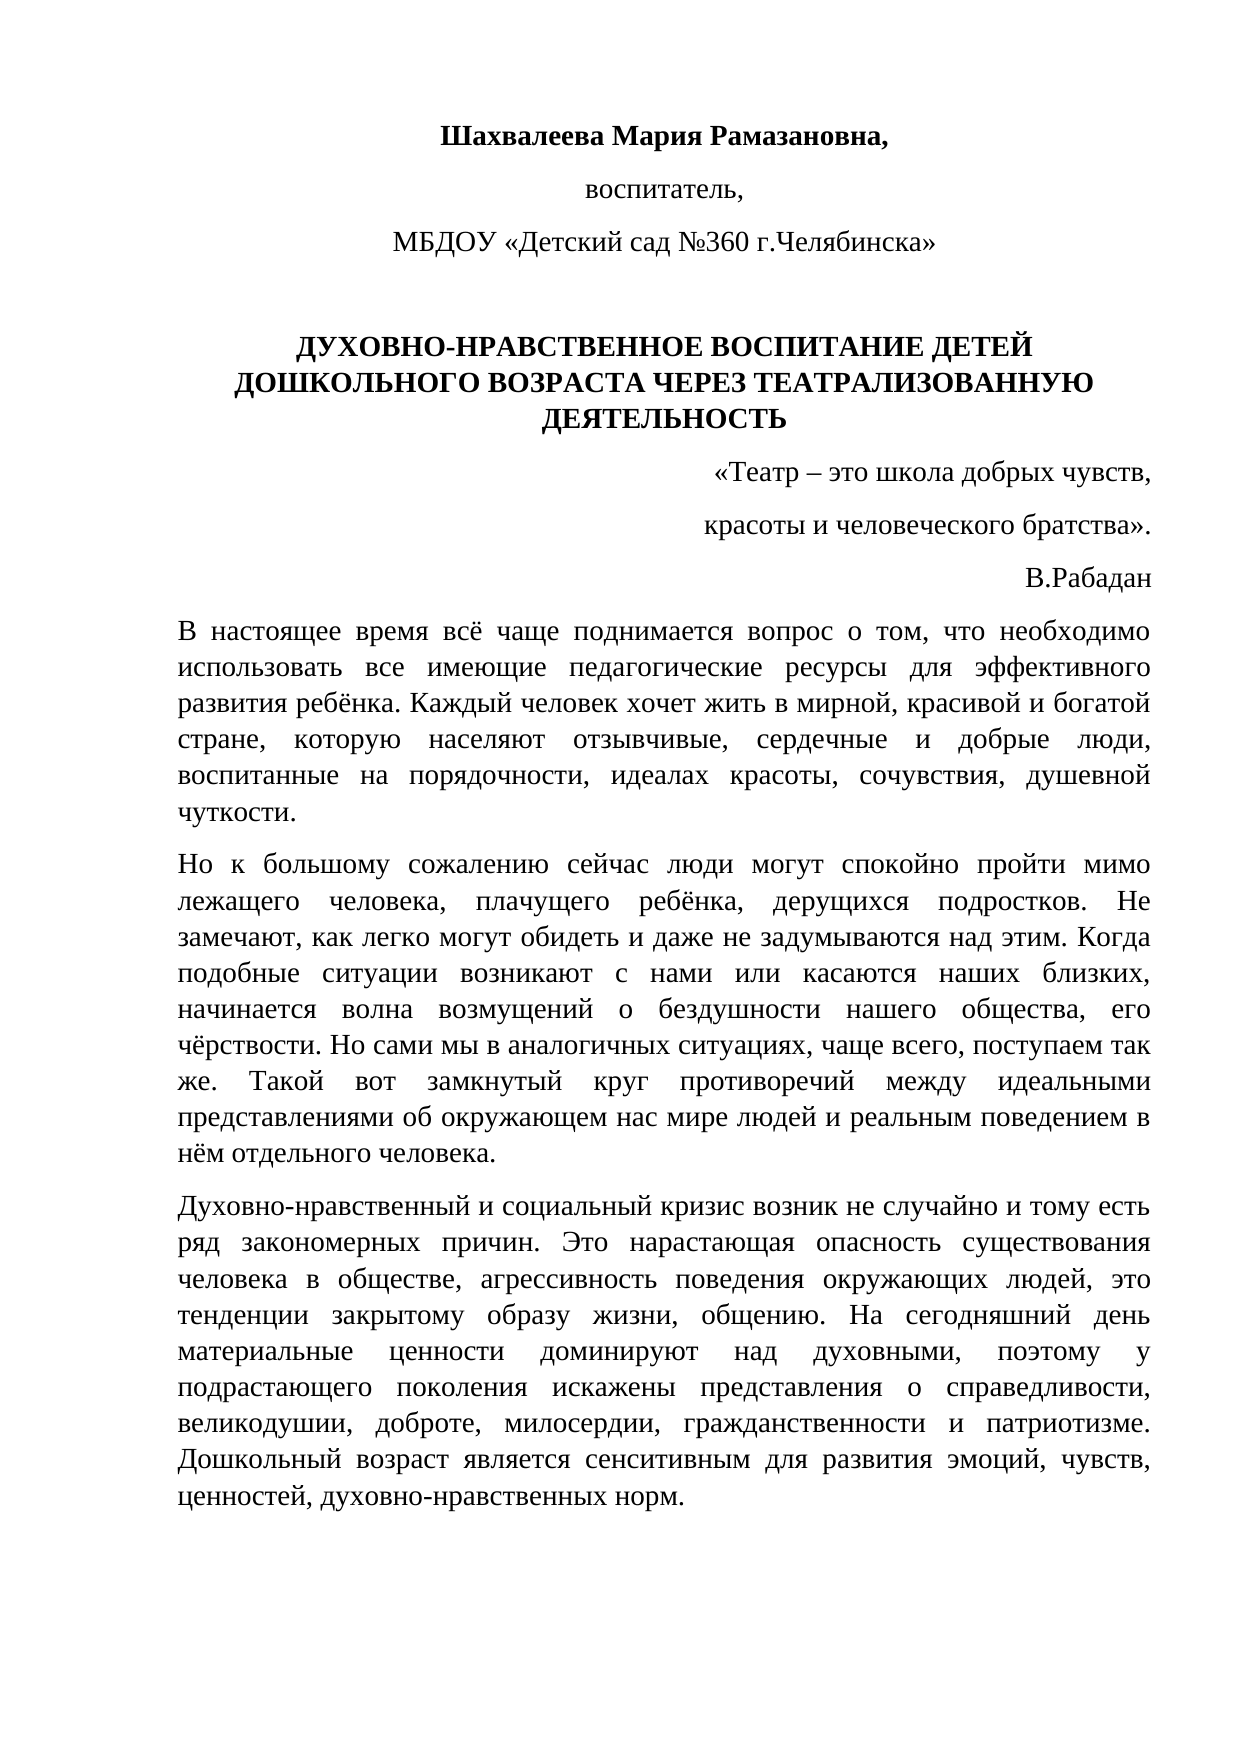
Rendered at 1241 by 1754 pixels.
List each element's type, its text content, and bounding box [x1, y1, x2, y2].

text Но к большому сожалению сейчас люди могут спокойно пройти мимо лежащего человека, плачущего ребёнка, дерущихся подростков. Не замечают, как легко могут обидеть и даже не задумываются над этим. Когда подобные ситуации возникают с нами или касаются наших близких, начинается волна возмущений о бездушности нашего общества, его чёрствости. Но сами мы в аналогичных ситуациях, чаще всего, поступаем так же. Такой вот замкнутый круг противоречий между идеальными представлениями об окружающем нас мире людей и реальным поведением в нём отдельного человека. [177, 846, 1152, 1169]
text Шахвалеева Мария Рамазановна, [177, 118, 1152, 152]
text Духовно-нравственный и социальный кризис возник не случайно и тому есть ряд закономерных причин. Это нарастающая опасность существования человека в обществе, агрессивность поведения окружающих людей, это тенденции закрытому образу жизни, общению. На сегодняшний день материальные ценности доминируют над духовными, поэтому у подрастающего поколения искажены представления о справедливости, великодушии, доброте, милосердии, гражданственности и патриотизме. Дошкольный возраст является сенситивным для развития эмоций, чувств, ценностей, духовно-нравственных норм. [177, 1188, 1152, 1511]
text МБДОУ «Детский сад №360 г.Челябинска» [177, 224, 1152, 257]
text «Театр – это школа добрых чувств, [177, 454, 1152, 488]
text В.Рабадан [177, 560, 1152, 594]
text ДУХОВНО-НРАВСТВЕННОЕ ВОСПИТАНИЕ ДЕТЕЙ ДОШКОЛЬНОГО ВОЗРАСТА ЧЕРЕЗ ТЕАТРАЛИЗОВАННУЮ ДЕЯТЕЛЬНОСТЬ [177, 329, 1152, 435]
text красоты и человеческого братства». [177, 507, 1152, 541]
text В настоящее время всё чаще поднимается вопрос о том, что необходимо использовать все имеющие педагогические ресурсы для эффективного развития ребёнка. Каждый человек хочет жить в мирной, красивой и богатой стране, которую населяют отзывчивые, сердечные и добрые люди, воспитанные на порядочности, идеалах красоты, сочувствия, душевной чуткости. [177, 613, 1152, 827]
text воспитатель, [177, 171, 1152, 204]
